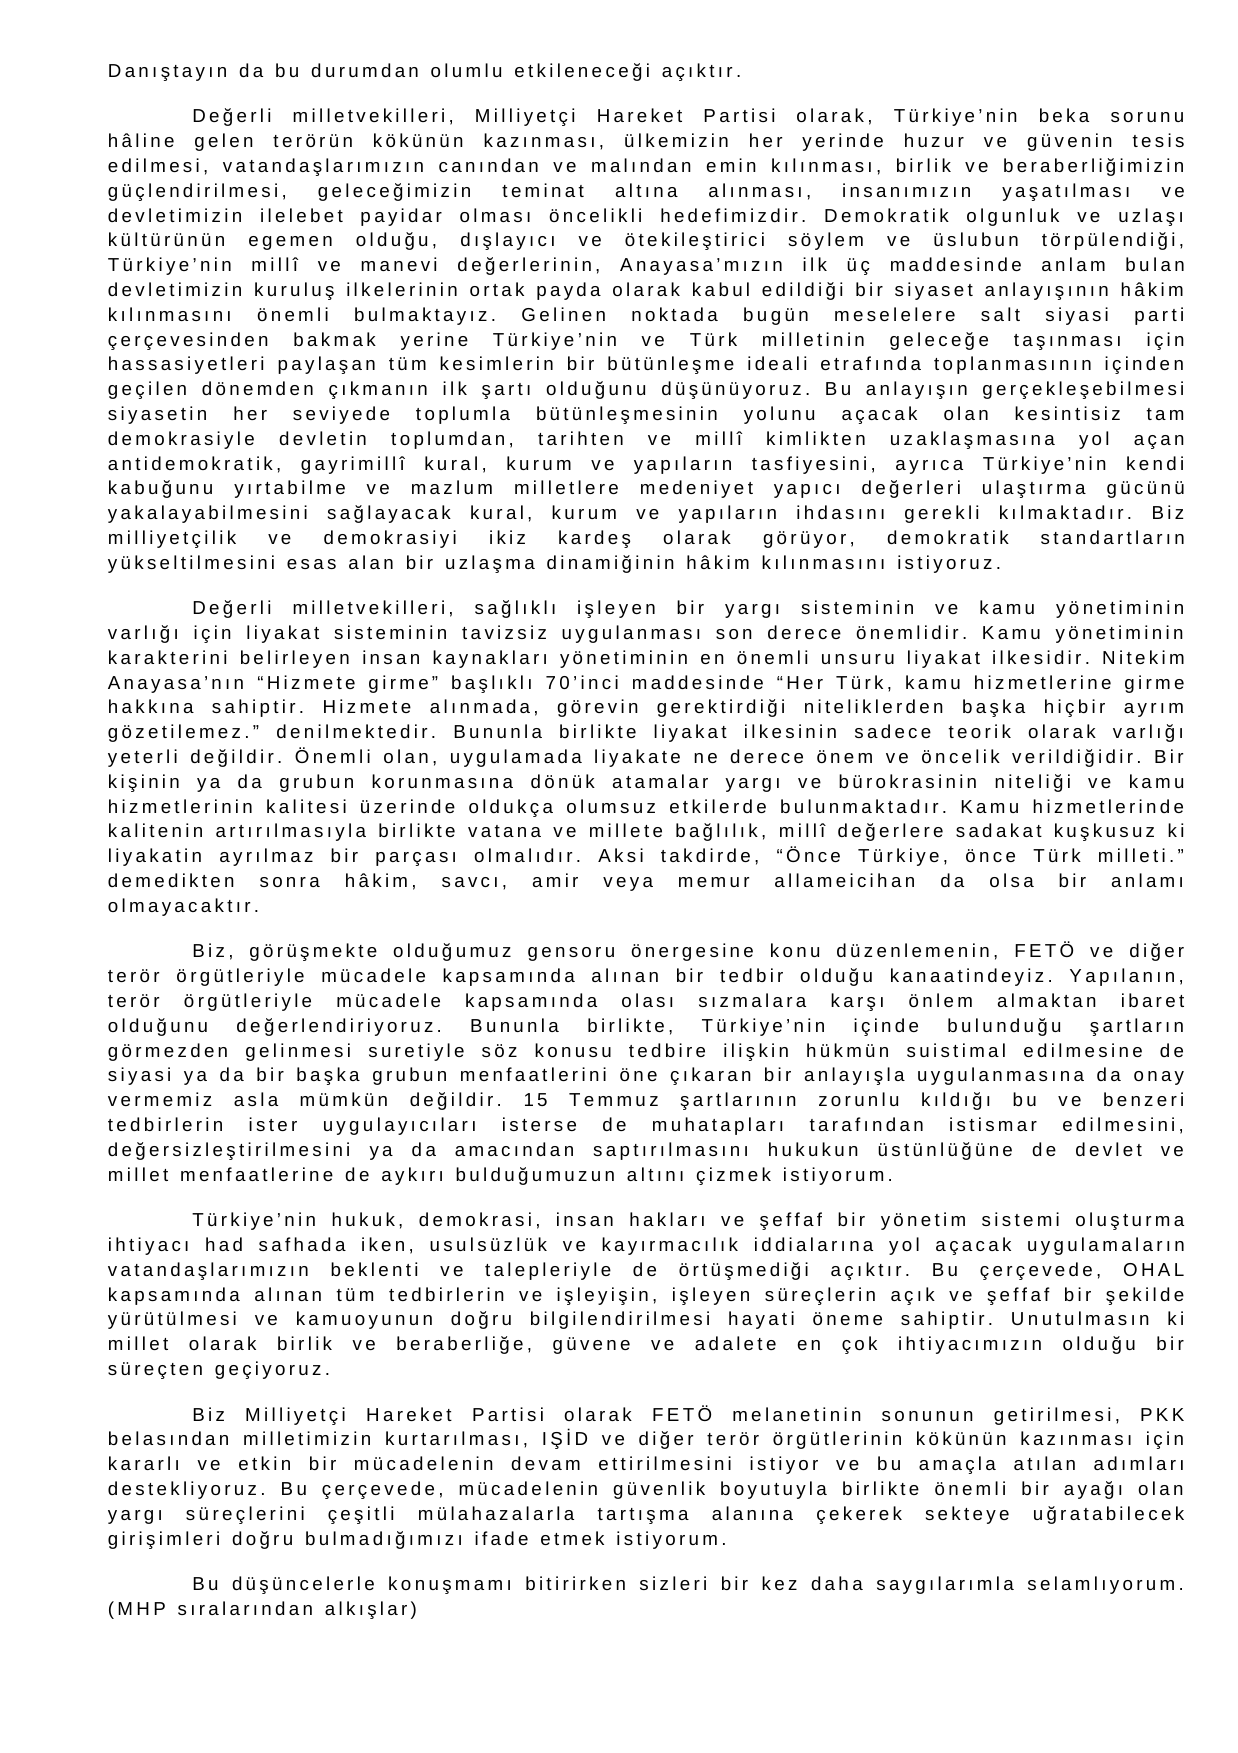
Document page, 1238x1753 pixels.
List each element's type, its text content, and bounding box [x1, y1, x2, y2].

text Değerli milletvekilleri, sağlıklı işleyen bir yargı sisteminin ve kamu yönetiminin varlığı için liyakat sisteminin tavizsiz uygulanması son derece önemlidir. Kamu yönetiminin karakterini belirleyen insan kaynakları yönetiminin en önemli unsuru liyakat ilkesidir. Nitekim Anayasa’nın “Hizmete girme” başlıklı 70’inci maddesinde “Her Türk, kamu hizmetlerine girme hakkına sahiptir. Hizmete alınmada, görevin gerektirdiği niteliklerden başka hiçbir ayrım gözetilemez.” denilmektedir. Bununla birlikte liyakat ilkesinin sadece teorik olarak varlığı yeterli değildir. Önemli olan, uygulamada liyakate ne derece önem ve öncelik verildiğidir. Bir kişinin ya da grubun korunmasına dönük atamalar yargı ve bürokrasinin niteliği ve kamu hizmetlerinin kalitesi üzerinde oldukça olumsuz etkilerde bulunmaktadır. Kamu hizmetlerinde kalitenin artırılmasıyla birlikte vatana ve millete bağlılık, millî değerlere sadakat kuşkusuz ki liyakatin ayrılmaz bir parçası olmalıdır. Aksi takdirde, “Önce Türkiye, önce Türk milleti.” demedikten sonra hâkim, savcı, amir veya memur allameicihan da olsa bir anlamı olmayacaktır. [108, 597, 1186, 916]
text Değerli milletvekilleri, Milliyetçi Hareket Partisi olarak, Türkiye’nin beka sorunu hâline gelen terörün kökünün kazınması, ülkemizin her yerinde huzur ve güvenin tesis edilmesi, vatandaşlarımızın canından ve malından emin kılınması, birlik ve beraberliğimizin güçlendirilmesi, geleceğimizin teminat altına alınması, insanımızın yaşatılması ve devletimizin ilelebet payidar olması öncelikli hedefimizdir. Demokratik olgunluk ve uzlaşı kültürünün egemen olduğu, dışlayıcı ve ötekileştirici söylem ve üslubun törpülendiği, Türkiye’nin millî ve manevi değerlerinin, Anayasa’mızın ilk üç maddesinde anlam bulan devletimizin kuruluş ilkelerinin ortak payda olarak kabul edildiği bir siyaset anlayışının hâkim kılınmasını önemli bulmaktayız. Gelinen noktada bugün meselelere salt siyasi parti çerçevesinden bakmak yerine Türkiye’nin ve Türk milletinin geleceğe taşınması için hassasiyetleri paylaşan tüm kesimlerin bir bütünleşme ideali etrafında toplanmasının içinden geçilen dönemden çıkmanın ilk şartı olduğunu düşünüyoruz. Bu anlayışın gerçekleşebilmesi siyasetin her seviyede toplumla bütünleşmesinin yolunu açacak olan kesintisiz tam demokrasiyle devletin toplumdan, tarihten ve millî kimlikten uzaklaşmasına yol açan antidemokratik, gayrimillî kural, kurum ve yapıların tasfiyesini, ayrıca Türkiye’nin kendi kabuğunu yırtabilme ve mazlum milletlere medeniyet yapıcı değerleri ulaştırma gücünü yakalayabilmesini sağlayacak kural, kurum ve yapıların ihdasını gerekli kılmaktadır. Biz milliyetçilik ve demokrasiyi ikiz kardeş olarak görüyor, demokratik standartların yükseltilmesini esas alan bir uzlaşma dinamiğinin hâkim kılınmasını istiyoruz. [108, 105, 1186, 573]
text Türkiye’nin hukuk, demokrasi, insan hakları ve şeffaf bir yönetim sistemi oluşturma ihtiyacı had safhada iken, usulsüzlük ve kayırmacılık iddialarına yol açacak uygulamaların vatandaşlarımızın beklenti ve talepleriyle de örtüşmediği açıktır. Bu çerçevede, OHAL kapsamında alınan tüm tedbirlerin ve işleyişin, işleyen süreçlerin açık ve şeffaf bir şekilde yürütülmesi ve kamuoyunun doğru bilgilendirilmesi hayati öneme sahiptir. Unutulmasın ki millet olarak birlik ve beraberliğe, güvene ve adalete en çok ihtiyacımızın olduğu bir süreçten geçiyoruz. [108, 1209, 1186, 1379]
text Biz Milliyetçi Hareket Partisi olarak FETÖ melanetinin sonunun getirilmesi, PKK belasından milletimizin kurtarılması, IŞİD ve diğer terör örgütlerinin kökünün kazınması için kararlı ve etkin bir mücadelenin devam ettirilmesini istiyor ve bu amaçla atılan adımları destekliyoruz. Bu çerçevede, mücadelenin güvenlik boyutuyla birlikte önemli bir ayağı olan yargı süreçlerini çeşitli mülahazalarla tartışma alanına çekerek sekteye uğratabilecek girişimleri doğru bulmadığımızı ifade etmek istiyorum. [108, 1403, 1186, 1549]
text Biz, görüşmekte olduğumuz gensoru önergesine konu düzenlemenin, FETÖ ve diğer terör örgütleriyle mücadele kapsamında alınan bir tedbir olduğu kanaatindeyiz. Yapılanın, terör örgütleriyle mücadele kapsamında olası sızmalara karşı önlem almaktan ibaret olduğunu değerlendiriyoruz. Bununla birlikte, Türkiye’nin içinde bulunduğu şartların görmezden gelinmesi suretiyle söz konusu tedbire ilişkin hükmün suistimal edilmesine de siyasi ya da bir başka grubun menfaatlerini öne çıkaran bir anlayışla uygulanmasına da onay vermemiz asla mümkün değildir. 15 Temmuz şartlarının zorunlu kıldığı bu ve benzeri tedbirlerin ister uygulayıcıları isterse de muhatapları tarafından istismar edilmesini, değersizleştirilmesini ya da amacından saptırılmasını hukukun üstünlüğüne de devlet ve millet menfaatlerine de aykırı bulduğumuzun altını çizmek istiyorum. [108, 940, 1186, 1185]
text Bu düşüncelerle konuşmamı bitirirken sizleri bir kez daha saygılarımla selamlıyorum. (MHP sıralarından alkışlar) [108, 1573, 1186, 1619]
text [108, 60, 1186, 81]
